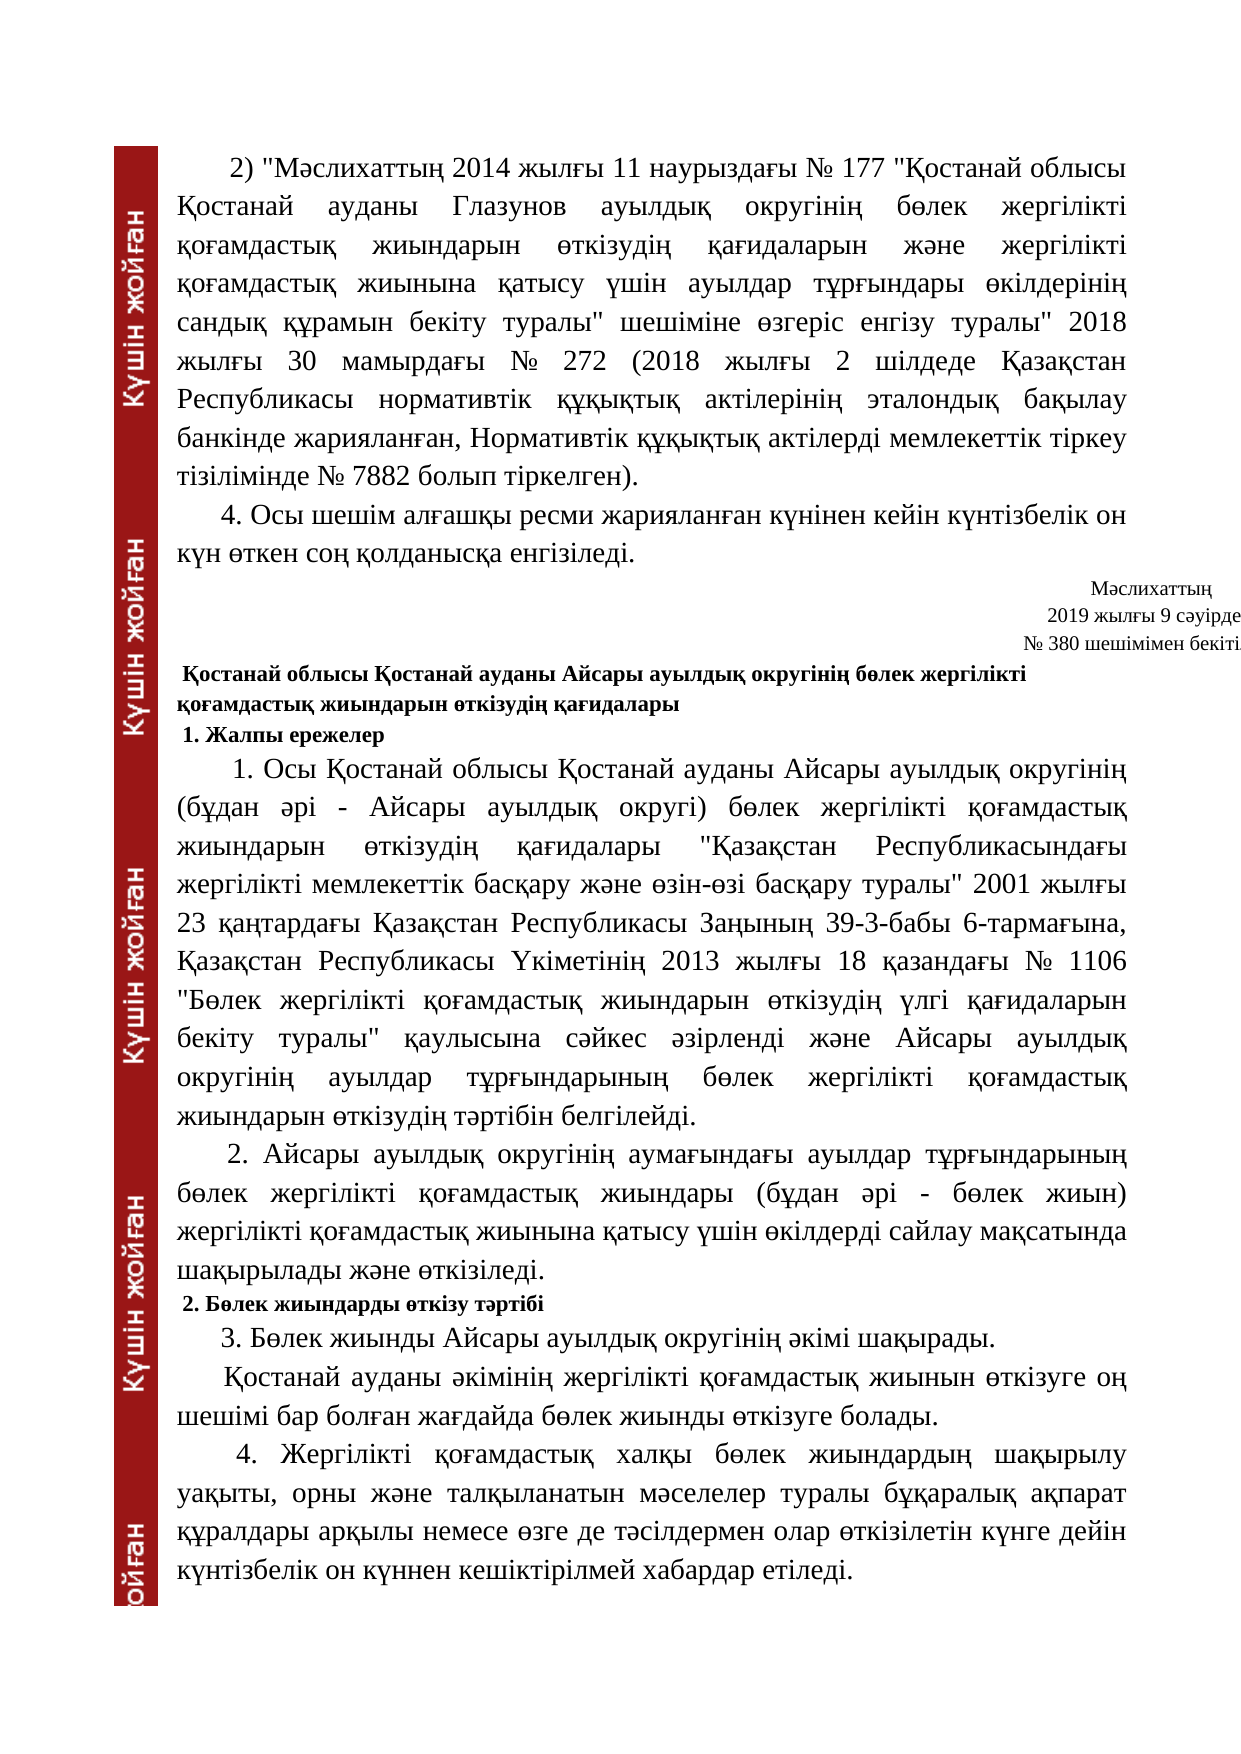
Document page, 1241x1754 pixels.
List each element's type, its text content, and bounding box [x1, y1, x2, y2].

picture [114, 1317, 158, 1321]
picture [114, 1131, 158, 1136]
picture [114, 569, 158, 574]
picture [114, 1585, 158, 1606]
table_header [101, 574, 912, 660]
picture [114, 1431, 158, 1436]
text 1. Жалпы ережелер [112, 721, 1128, 747]
picture [114, 146, 158, 150]
picture [114, 747, 158, 751]
picture [114, 1285, 158, 1290]
picture [114, 492, 158, 497]
picture [114, 1354, 158, 1359]
text 2. Айсары ауылдық округінің аумағындағы ауылдар тұрғындарының бөлек жергілікті қоғамдастық жиындары (бұдан әрі - бөлек жиын) жергілікті қоғамдастық жиынына қатысу үшін өкілдерді сайлау мақсатында шақырылады және өткізіледі. [112, 1136, 1128, 1285]
text 4. Осы шешім алғашқы ресми жарияланған күнінен кейін күнтізбелік он күн өткен соң қолданысқа енгізіледі. [112, 497, 1128, 569]
table_header Мәслихаттың 2019 жылғы 9 сәуірдегі № 380 шешімімен бекітілген [912, 574, 1240, 660]
text 4. Жергілікті қоғамдастық халқы бөлек жиындардың шақырылу уақыты, орны және талқыланатын мәселелер туралы бұқаралық ақпарат құралдары арқылы немесе өзге де тәсілдермен олар өткізілетін күнге дейін күнтізбелік он күннен кешіктірілмей хабардар етіледі. [112, 1436, 1128, 1585]
text 3. Бөлек жиынды Айсары ауылдық округінің әкімі шақырады. [112, 1321, 1128, 1354]
text 2. Бөлек жиындарды өткізу тәртібі [112, 1290, 1128, 1317]
text Қостанай ауданы әкімінің жергілікті қоғамдастық жиынын өткізуге оң шешімі бар болған жағдайда бөлек жиынды өткізуге болады. [112, 1359, 1128, 1431]
text 2) "Мәслихаттың 2014 жылғы 11 наурыздағы № 177 "Қостанай облысы Қостанай ауданы Глазунов ауылдық округінің бөлек жергілікті қоғамдастық жиындарын өткізудің қағидаларын және жергілікті қоғамдастық жиынына қатысу үшін ауылдар тұрғындары өкілдерінің сандық құрамын бекіту туралы" шешіміне өзгеріс енгізу туралы" 2018 жылғы 30 мамырдағы № 272 (2018 жылғы 2 шілдеде Қазақстан Республикасы нормативтік құқықтық актілерінің эталондық бақылау банкінде жарияланған, Нормативтік құқықтық актілерді мемлекеттік тіркеу тізілімінде № 7882 болып тіркелген). [112, 150, 1128, 492]
picture [114, 717, 158, 721]
text Қостанай облысы Қостанай ауданы Айсары ауылдық округінің бөлек жергілікті қоғамдастық жиындарын өткізудің қағидалары [112, 660, 1128, 717]
text 1. Осы Қостанай облысы Қостанай ауданы Айсары ауылдық округінің (бұдан әрі - Айсары ауылдық округі) бөлек жергілікті қоғамдастық жиындарын өткізудің қағидалары "Қазақстан Республикасындағы жергілікті мемлекеттік басқару және өзін-өзі басқару туралы" 2001 жылғы 23 қаңтардағы Қазақстан Республикасы Заңының 39-3-бабы 6-тармағына, Қазақстан Республикасы Үкіметінің 2013 жылғы 18 қазандағы № 1106 "Бөлек жергілікті қоғамдастық жиындарын өткізудің үлгі қағидаларын бекіту туралы" қаулысына сәйкес әзірленді және Айсары ауылдық округінің ауылдар тұрғындарының бөлек жергілікті қоғамдастық жиындарын өткізудің тәртібін белгілейді. [112, 751, 1128, 1131]
